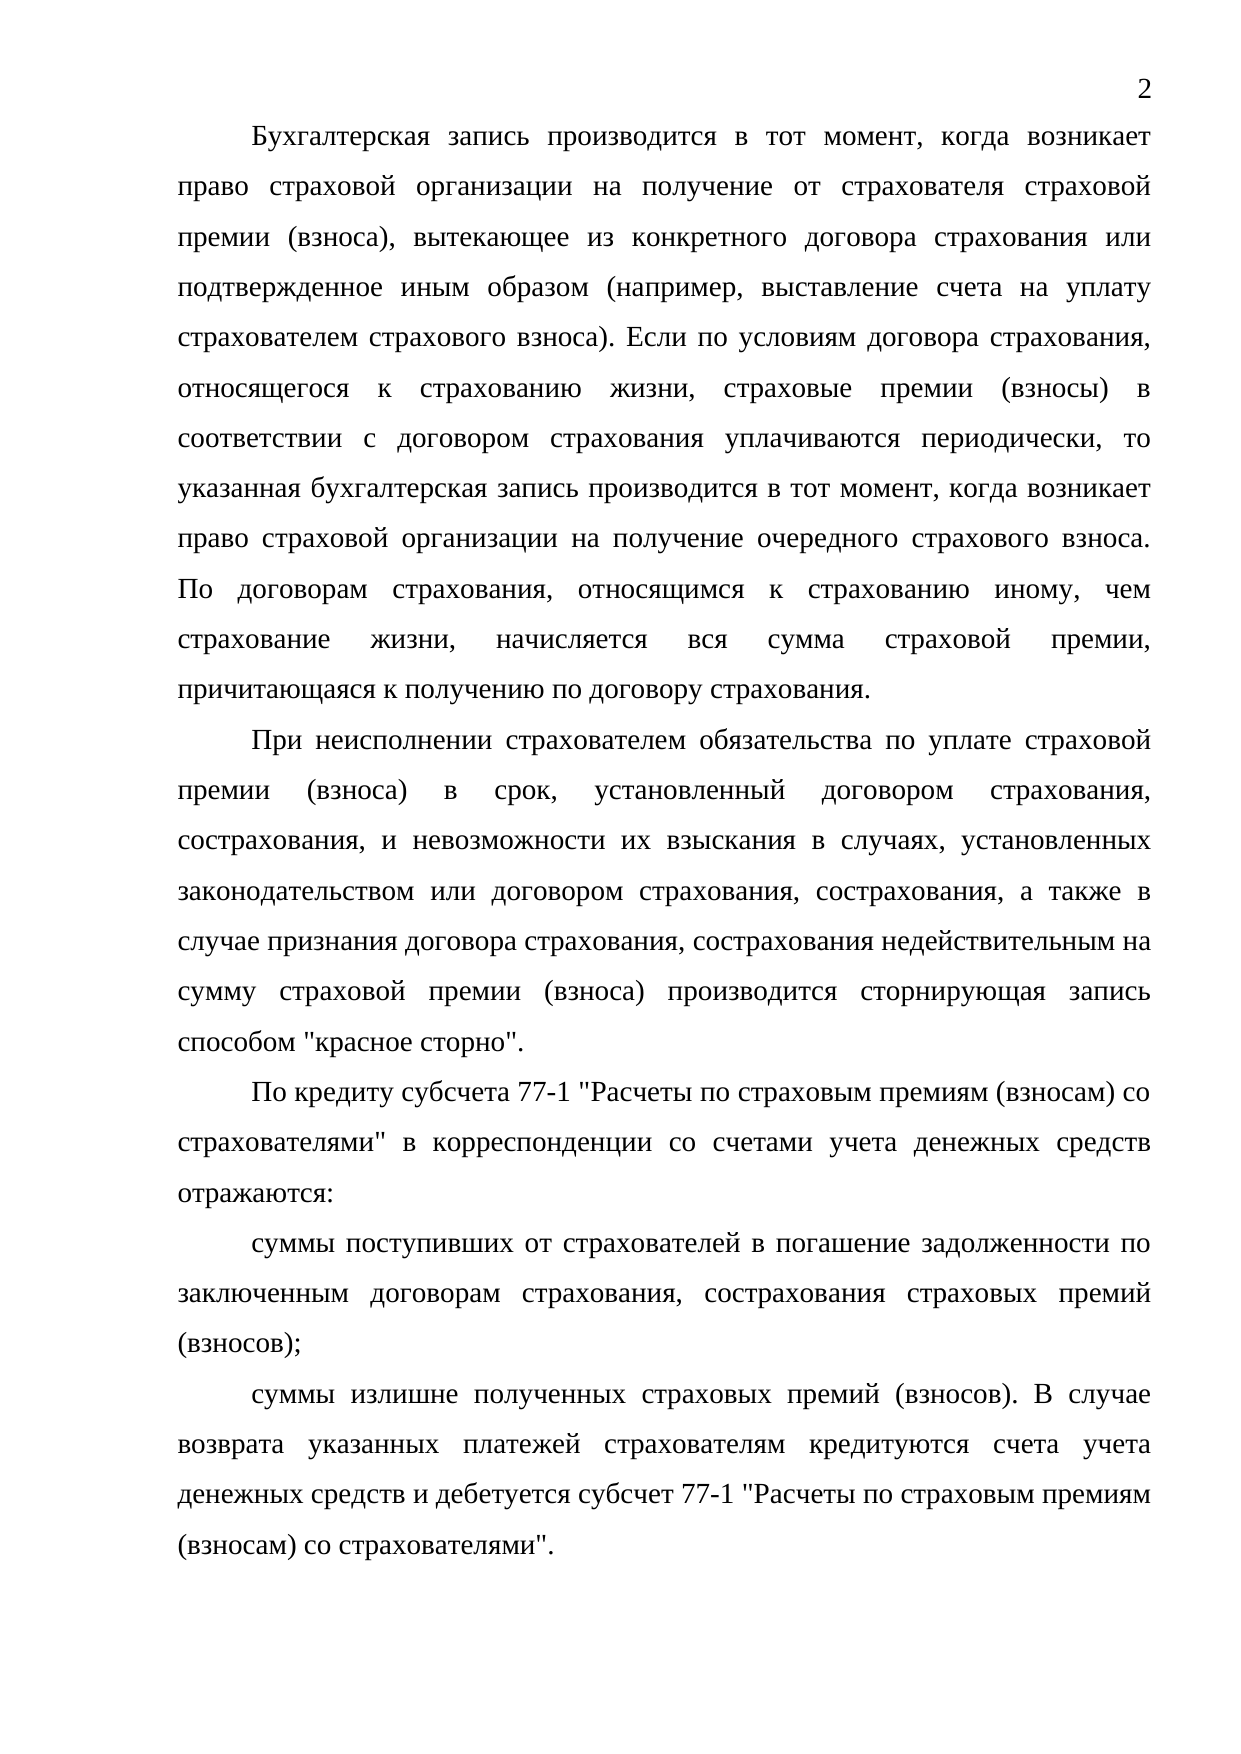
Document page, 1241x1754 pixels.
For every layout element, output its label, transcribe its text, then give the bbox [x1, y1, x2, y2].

text При неисполнении страхователем обязательства по уплате страховой премии (взноса) в срок, установленный договором страхования, сострахования, и невозможности их взыскания в случаях, установленных законодательством или договором страхования, сострахования, а также в случае признания договора страхования, сострахования недействительным на сумму страховой премии (взноса) производится сторнирующая запись способом "красное сторно". [177, 722, 1152, 1057]
text Бухгалтерская запись производится в тот момент, когда возникает право страховой организации на получение от страхователя страховой премии (взноса), вытекающее из конкретного договора страхования или подтвержденное иным образом (например, выставление счета на уплату страхователем страхового взноса). Если по условиям договора страхования, относящегося к страхованию жизни, страховые премии (взносы) в соответствии с договором страхования уплачиваются периодически, то указанная бухгалтерская запись производится в тот момент, когда возникает право страховой организации на получение очередного страхового взноса. По договорам страхования, относящимся к страхованию иному, чем страхование жизни, начисляется вся сумма страховой премии, причитающаяся к получению по договору страхования. [177, 118, 1152, 705]
text суммы поступивших от страхователей в погашение задолженности по заключенным договорам страхования, сострахования страховых премий (взносов); [177, 1225, 1152, 1359]
text По кредиту субсчета 77-1 "Расчеты по страховым премиям (взносам) со страхователями" в корреспонденции со счетами учета денежных средств отражаются: [177, 1074, 1152, 1208]
text суммы излишне полученных страховых премий (взносов). В случае возврата указанных платежей страхователям кредитуются счета учета денежных средств и дебетуется субсчет 77-1 "Расчеты по страховым премиям (взносам) со страхователями". [177, 1376, 1152, 1560]
